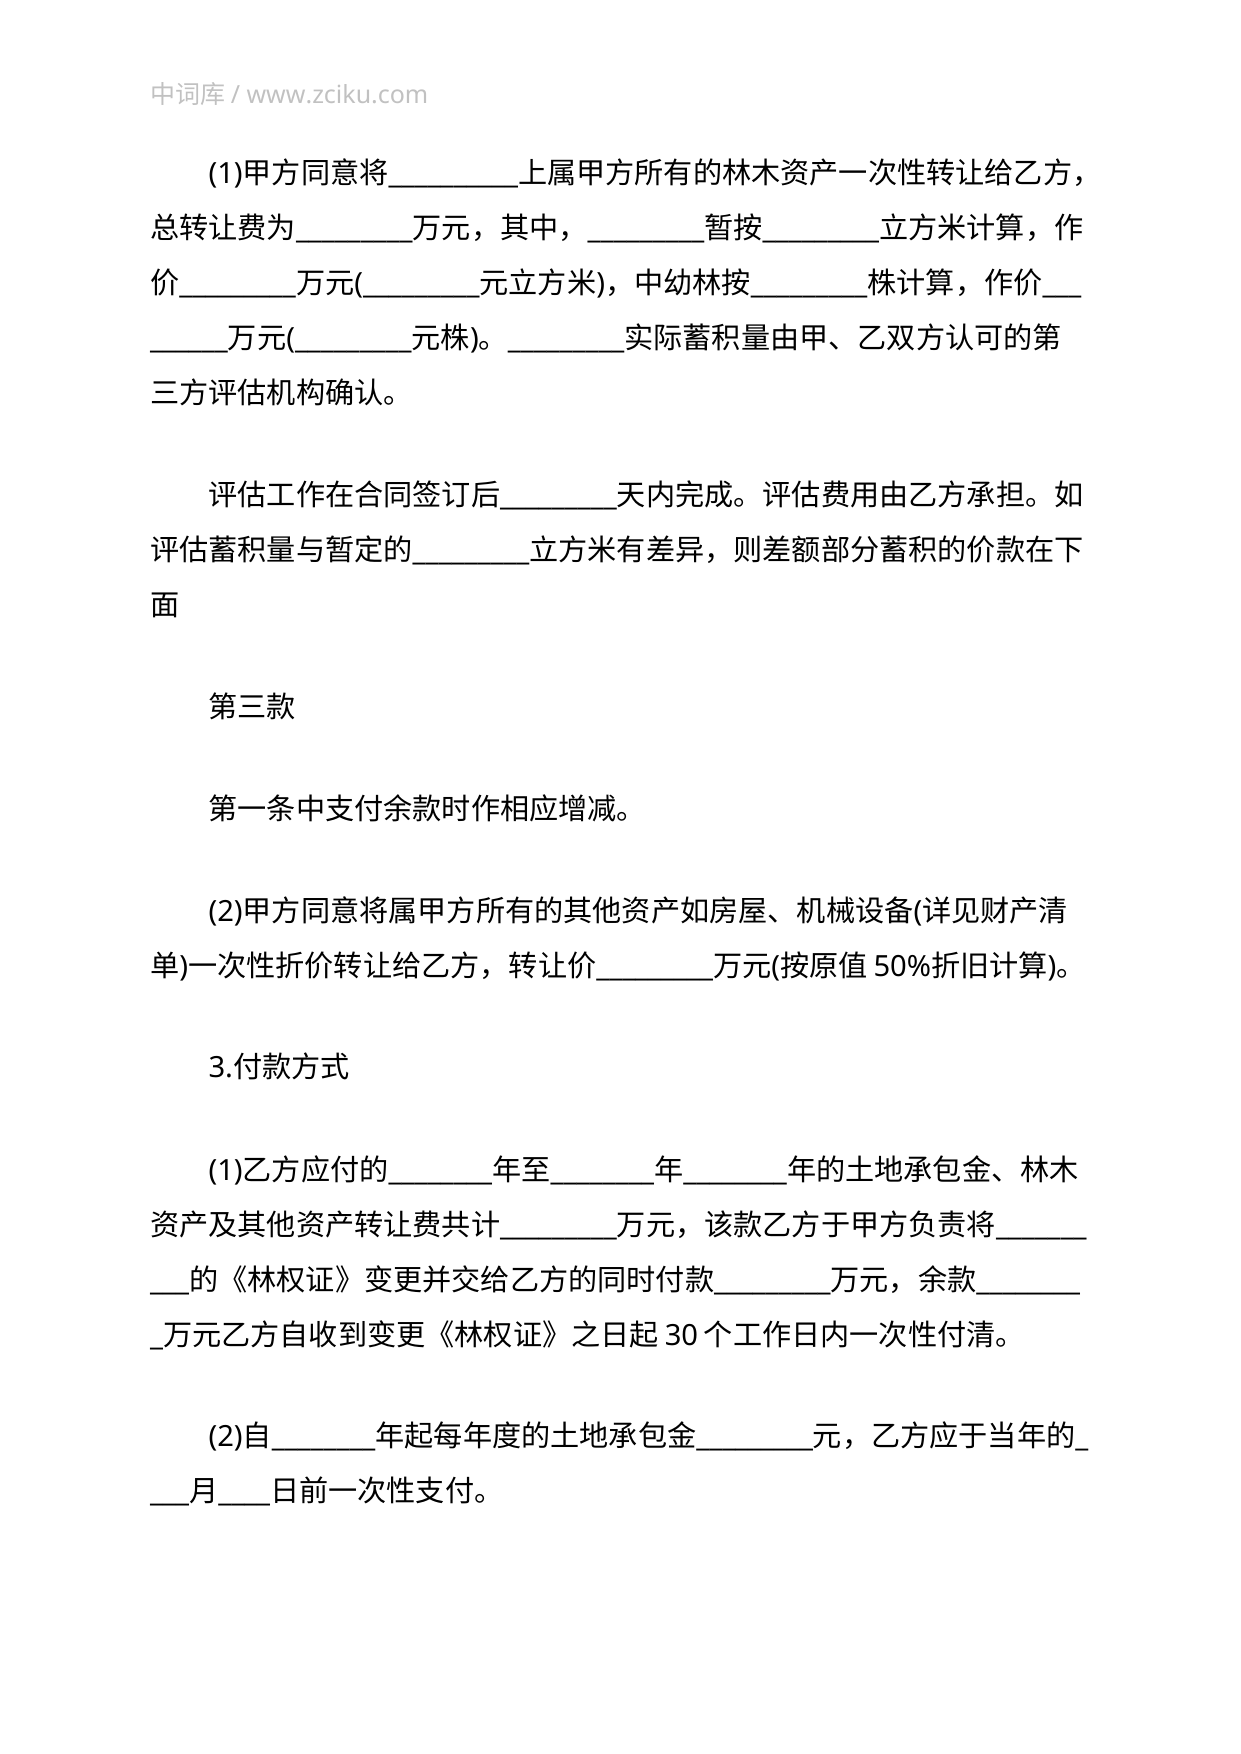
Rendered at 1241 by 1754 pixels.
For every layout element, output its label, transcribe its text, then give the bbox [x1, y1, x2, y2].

text (1)甲方同意将__________上属甲方所有的林木资产一次性转让给乙方，总转让费为_________万元，其中，_________暂按_________立方米计算，作价_________万元(_________元立方米)，中幼林按_________株计算，作价_________万元(_________元株)。_________实际蓄积量由甲、乙双方认可的第三方评估机构确认。 [150, 150, 1090, 412]
text (2)自________年起每年度的土地承包金_________元，乙方应于当年的____月____日前一次性支付。 [150, 1413, 1090, 1510]
text 评估工作在合同签订后_________天内完成。评估费用由乙方承担。如评估蓄积量与暂定的_________立方米有差异，则差额部分蓄积的价款在下面 [150, 472, 1090, 624]
text (2)甲方同意将属甲方所有的其他资产如房屋、机械设备(详见财产清单)一次性折价转让给乙方，转让价_________万元(按原值50%折旧计算)。 [150, 887, 1090, 984]
text 第三款 [150, 683, 1090, 726]
text 第一条中支付余款时作相应增减。 [150, 785, 1090, 828]
text 3.付款方式 [150, 1044, 1090, 1086]
text (1)乙方应付的________年至________年________年的土地承包金、林木资产及其他资产转让费共计_________万元，该款乙方于甲方负责将__________的《林权证》变更并交给乙方的同时付款_________万元，余款_________万元乙方自收到变更《林权证》之日起30个工作日内一次性付清。 [150, 1146, 1090, 1353]
